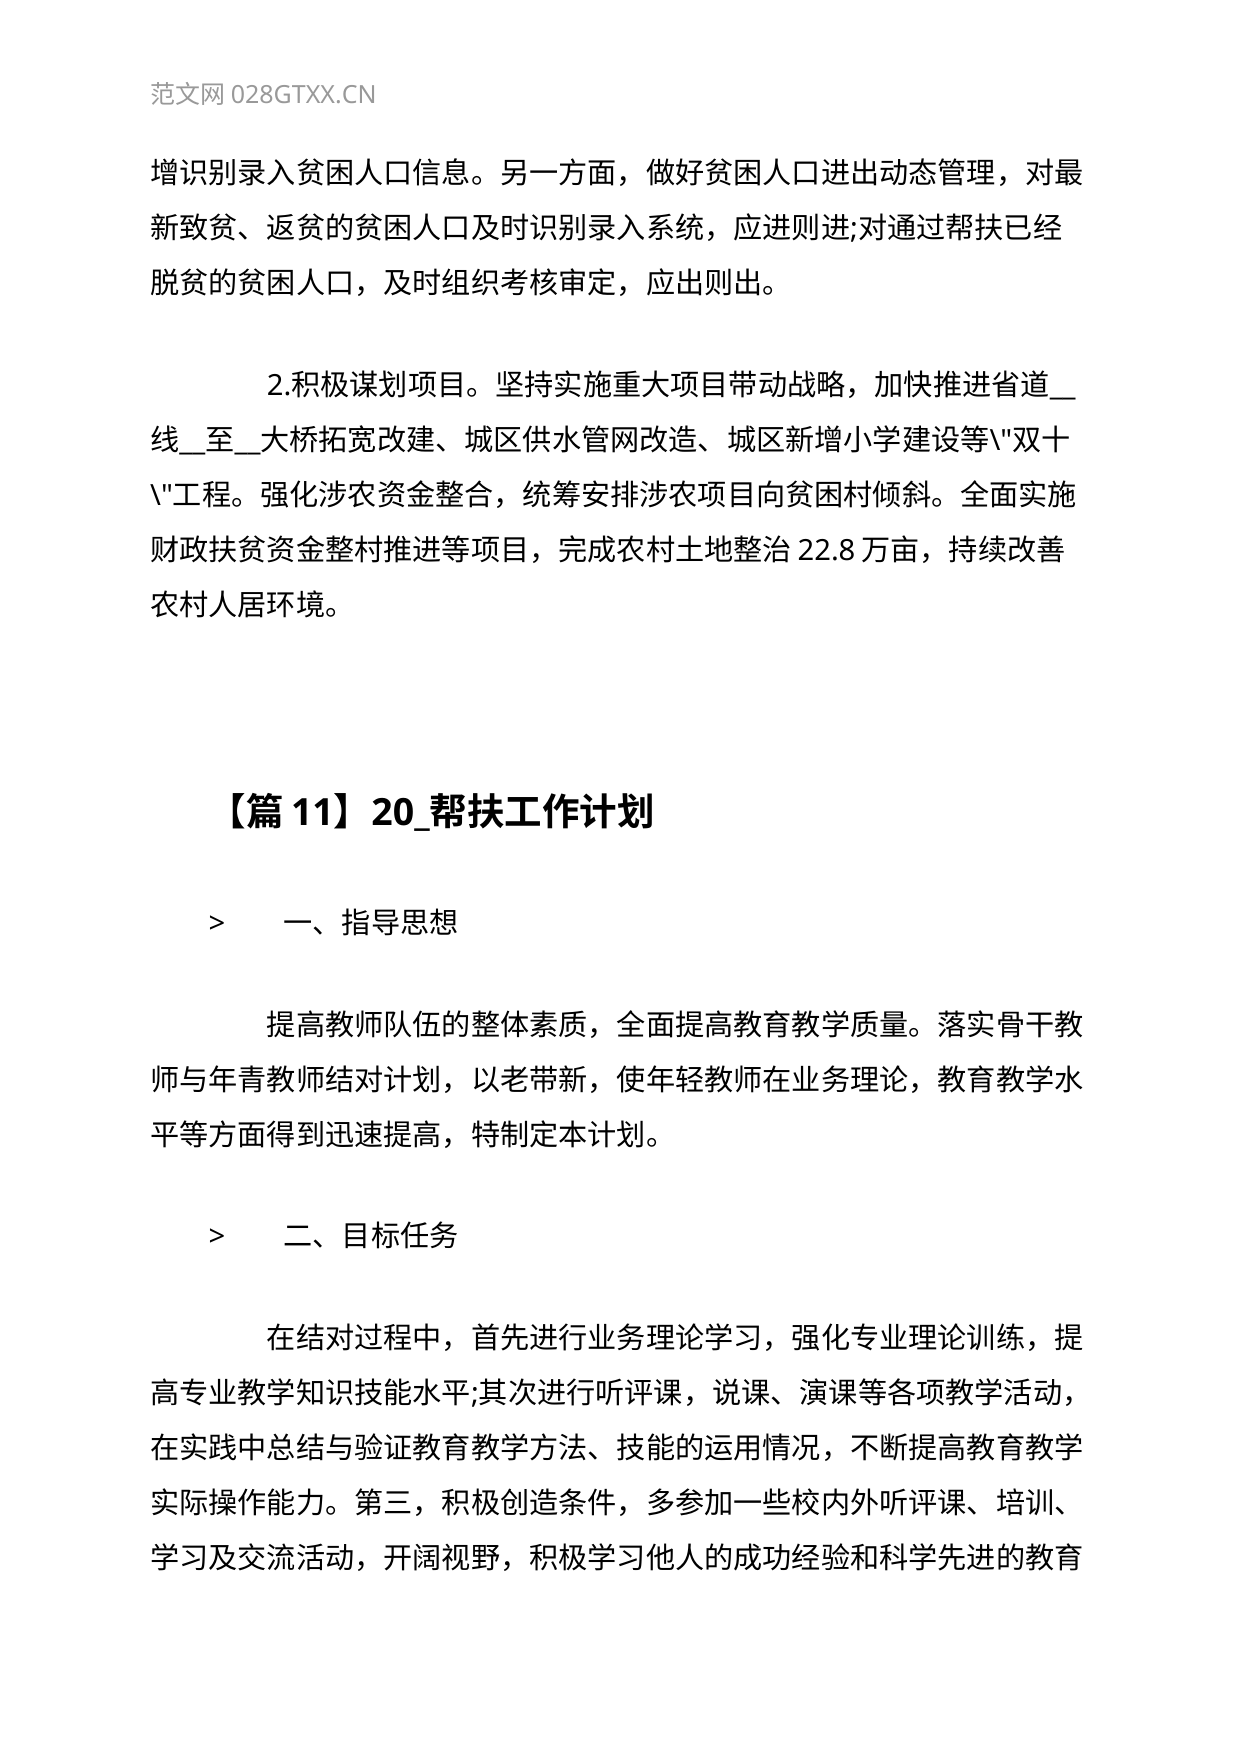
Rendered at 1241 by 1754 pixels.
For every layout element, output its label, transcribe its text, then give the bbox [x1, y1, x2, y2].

text 【篇11】20_帮扶工作计划 [150, 782, 1090, 836]
text > 二、目标任务 [150, 1213, 1090, 1255]
text 2.积极谋划项目。坚持实施重大项目带动战略，加快推进省道__线__至__大桥拓宽改建、城区供水管网改造、城区新增小学建设等\"双十\"工程。强化涉农资金整合，统筹安排涉农项目向贫困村倾斜。全面实施财政扶贫资金整村推进等项目，完成农村土地整治22.8万亩，持续改善农村人居环境。 [150, 362, 1090, 624]
text 提高教师队伍的整体素质，全面提高教育教学质量。落实骨干教师与年青教师结对计划，以老带新，使年轻教师在业务理论，教育教学水平等方面得到迅速提高，特制定本计划。 [150, 1001, 1090, 1153]
text > 一、指导思想 [150, 899, 1090, 942]
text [150, 150, 1090, 302]
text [150, 1315, 1090, 1577]
